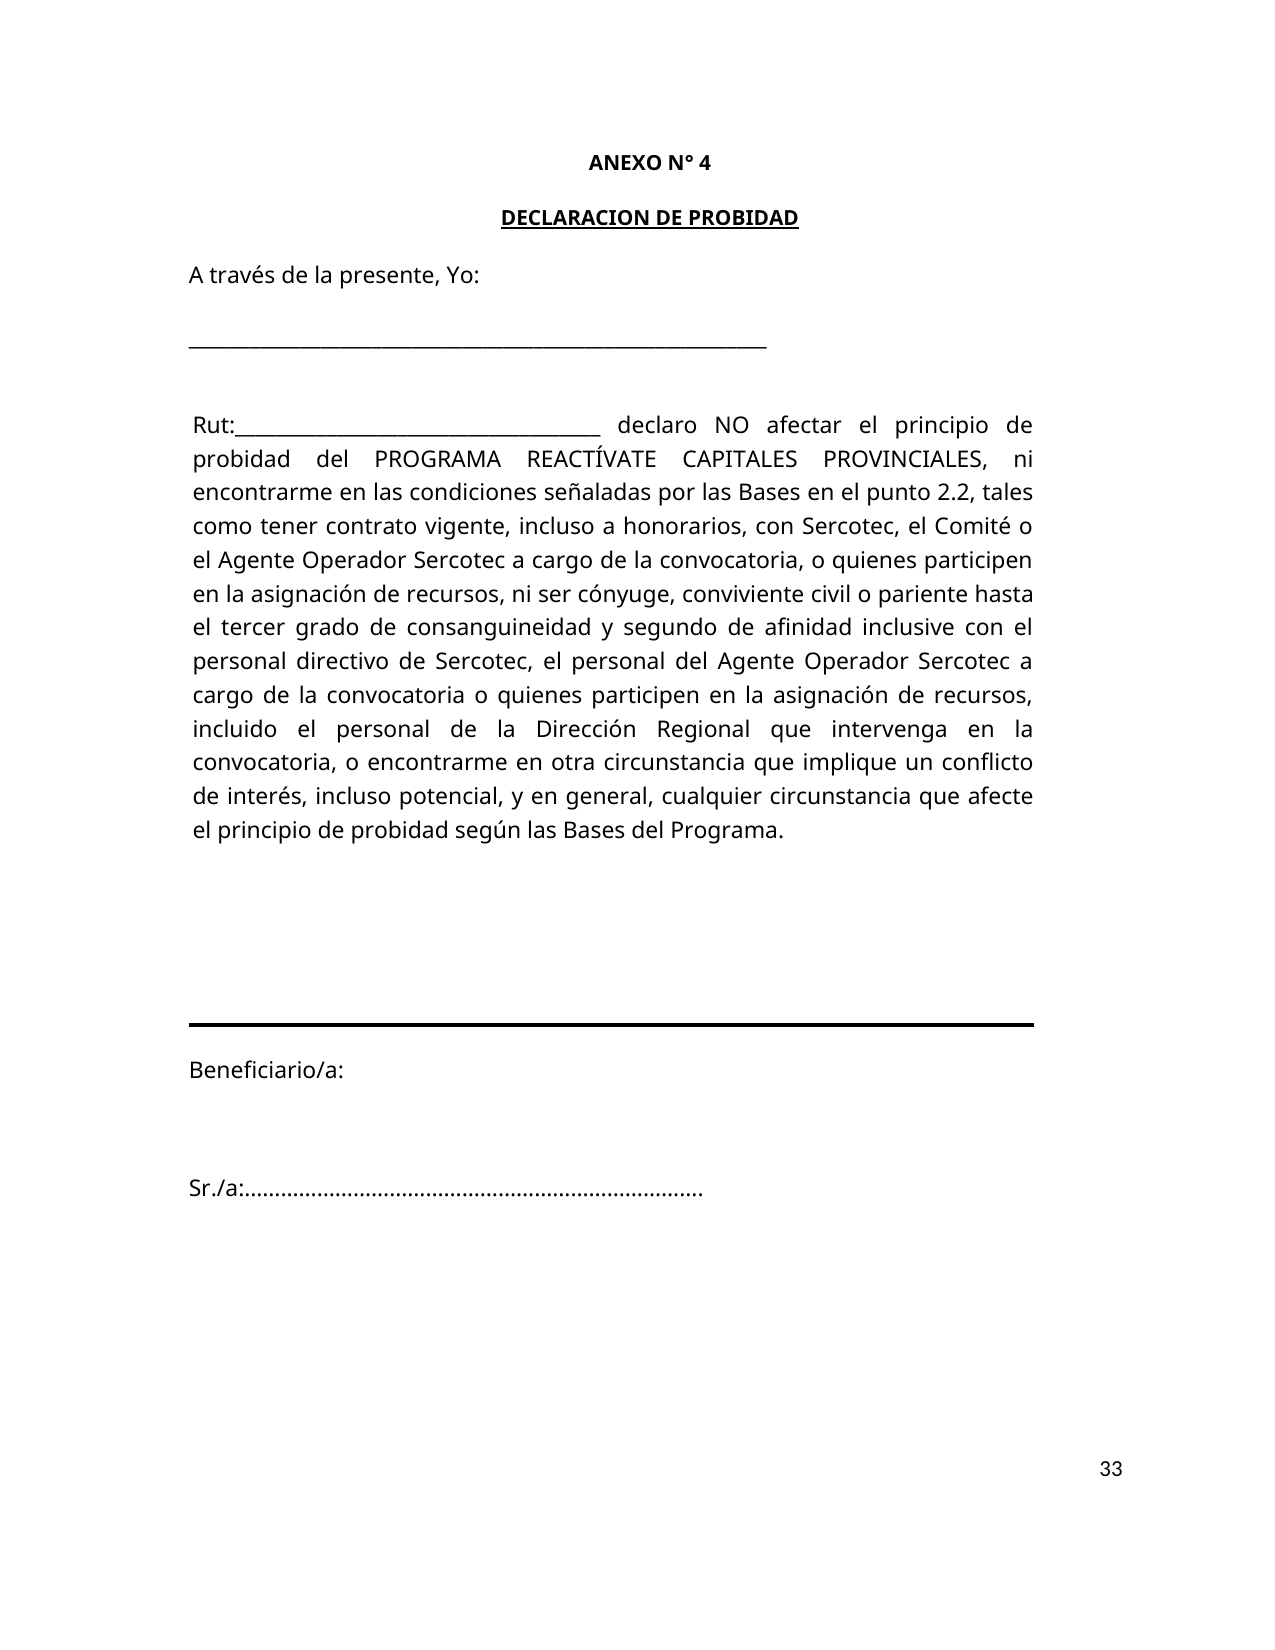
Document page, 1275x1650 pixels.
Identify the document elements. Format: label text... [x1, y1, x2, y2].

text ANEXO N° 4 [177, 148, 1122, 176]
text DECLARACION DE PROBIDAD [177, 203, 1122, 232]
table_header A través de la presente, Yo: _________________________________________________________ Rut:____________________________________ declaro NO afectar el principio de probidad del PROGRAMA REACTÍVATE CAPITALES PROVINCIALES, ni encontrarme en las condiciones señaladas por las Bases en el punto 2.2, tales como tener contrato vigente, incluso a honorarios, con Sercotec, el Comité o el Agente Operador Sercotec a cargo de la convocatoria, o quienes participen en la asignación de recursos, ni ser cónyuge, conviviente civil o pariente hasta el tercer grado de consanguineidad y segundo de afinidad inclusive con el personal directivo de Sercotec, el personal del Agente Operador Sercotec a cargo de la convocatoria o quienes participen en la asignación de recursos, incluido el personal de la Dirección Regional que intervenga en la convocatoria, o encontrarme en otra circunstancia que implique un conflicto de interés, incluso potencial, y en general, cualquier circunstancia que afecte el principio de probidad según las Bases del Programa. Beneficiario/a: Sr./a:…………………………………………………………………. [177, 259, 1046, 1289]
